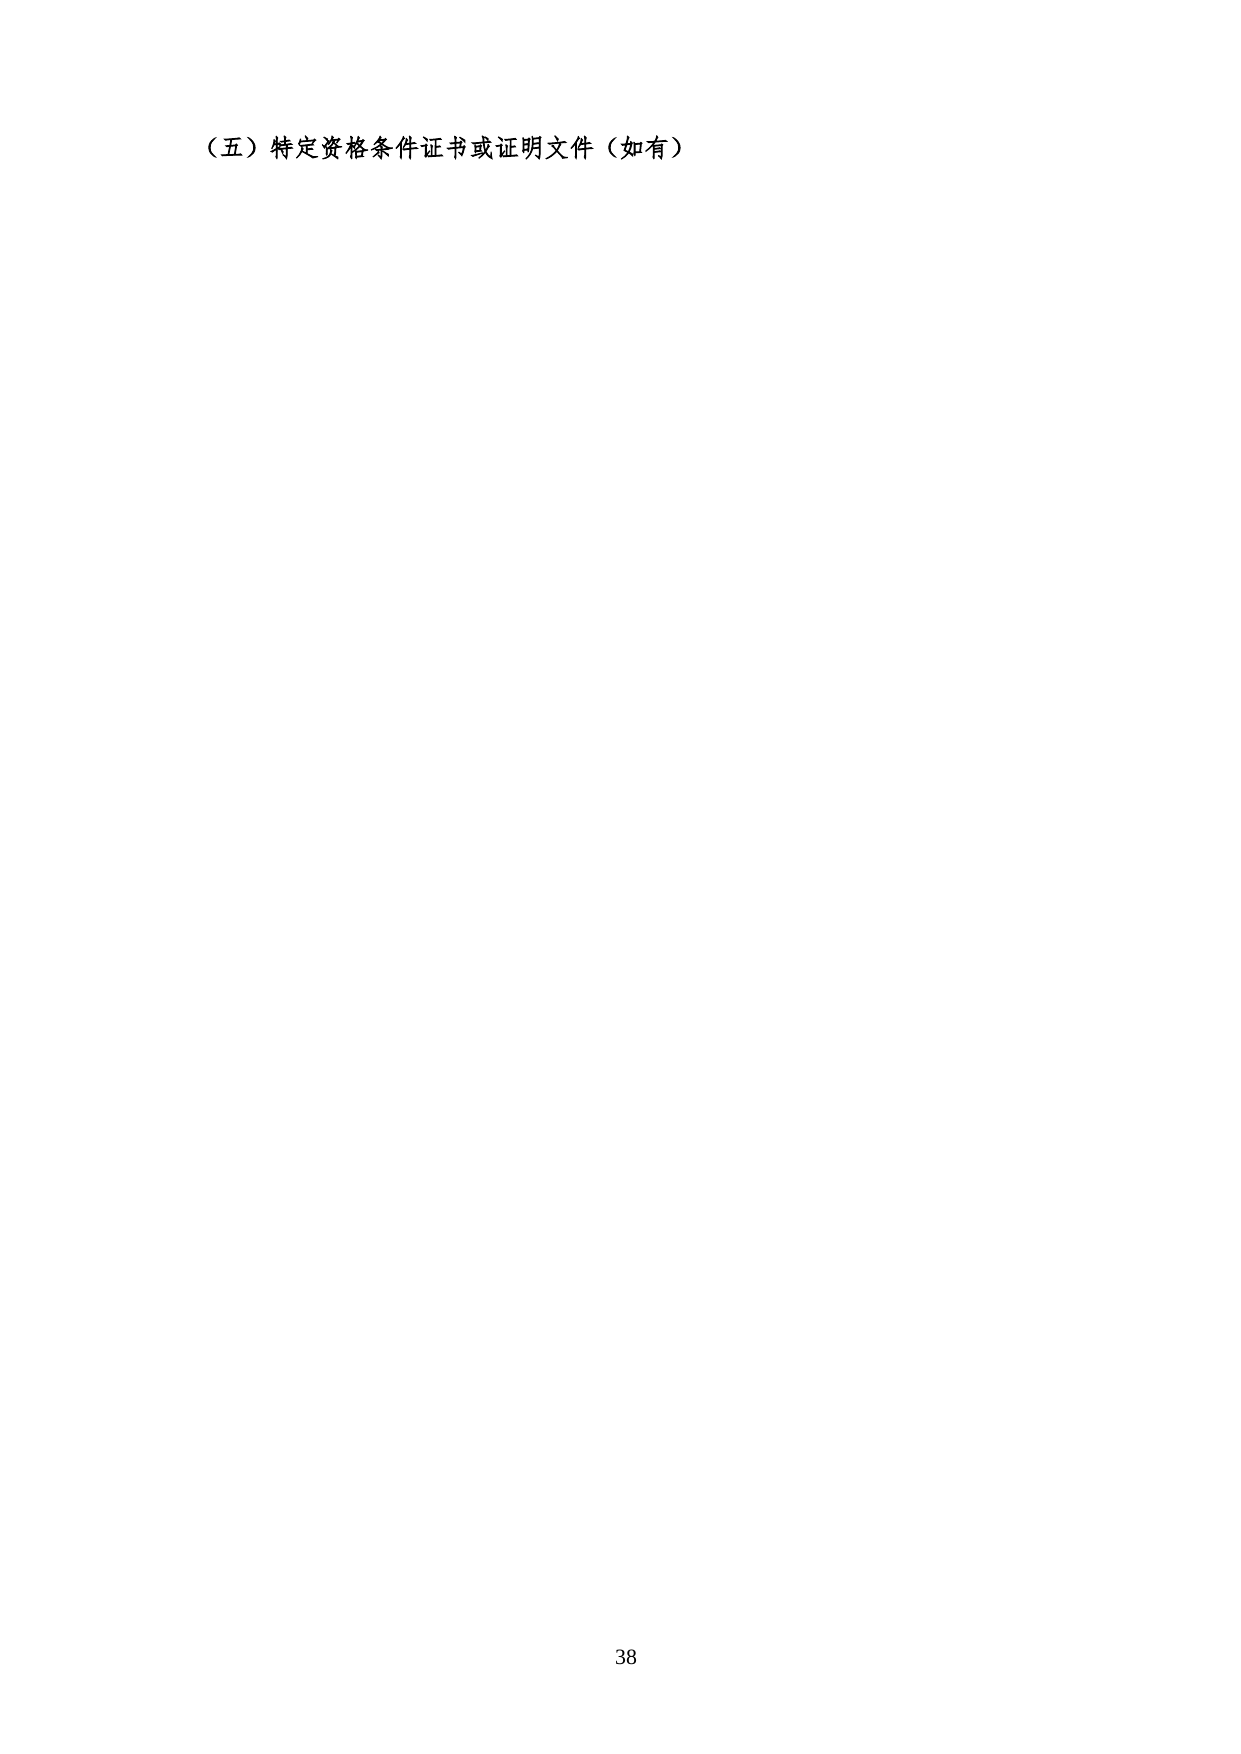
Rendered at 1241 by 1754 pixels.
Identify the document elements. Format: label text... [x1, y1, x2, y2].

subtitle （五）特定资格条件证书或证明文件（如有） [136, 118, 1116, 166]
